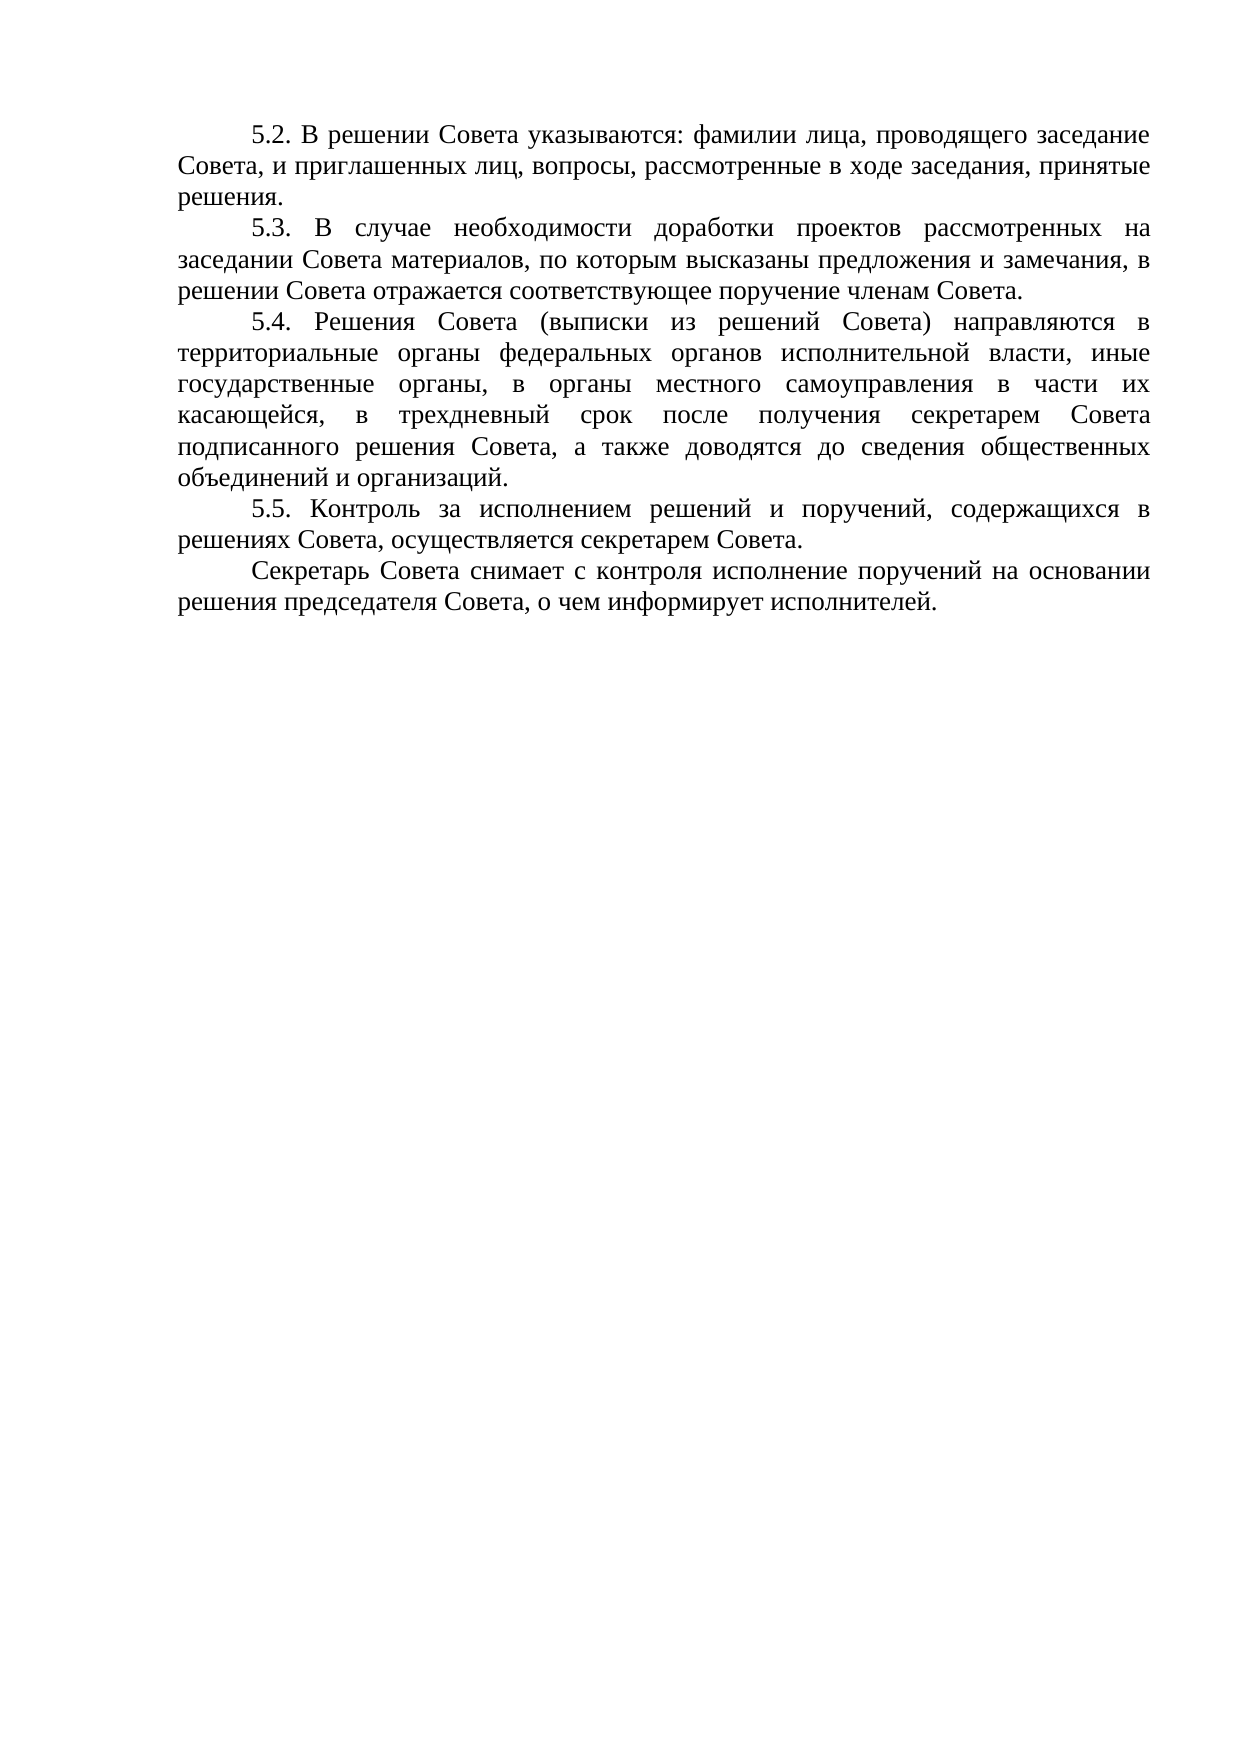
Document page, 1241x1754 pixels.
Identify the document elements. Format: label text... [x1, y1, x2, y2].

text 5.3. В случае необходимости доработки проектов рассмотренных на заседании Совета материалов, по которым высказаны предложения и замечания, в решении Совета отражается соответствующее поручение членам Совета. [177, 212, 1152, 305]
text 5.4. Решения Совета (выписки из решений Совета) направляются в территориальные органы федеральных органов исполнительной власти, иные государственные органы, в органы местного самоуправления в части их касающейся, в трехдневный срок после получения секретарем Совета подписанного решения Совета, а также доводятся до сведения общественных объединений и организаций. [177, 305, 1152, 492]
text Секретарь Совета снимает с контроля исполнение поручений на основании решения председателя Совета, о чем информирует исполнителей. [177, 554, 1152, 616]
text 5.5. Контроль за исполнением решений и поручений, содержащихся в решениях Совета, осуществляется секретарем Совета. [177, 492, 1152, 554]
text 5.2. В решении Совета указываются: фамилии лица, проводящего заседание Совета, и приглашенных лиц, вопросы, рассмотренные в ходе заседания, принятые решения. [177, 118, 1152, 212]
